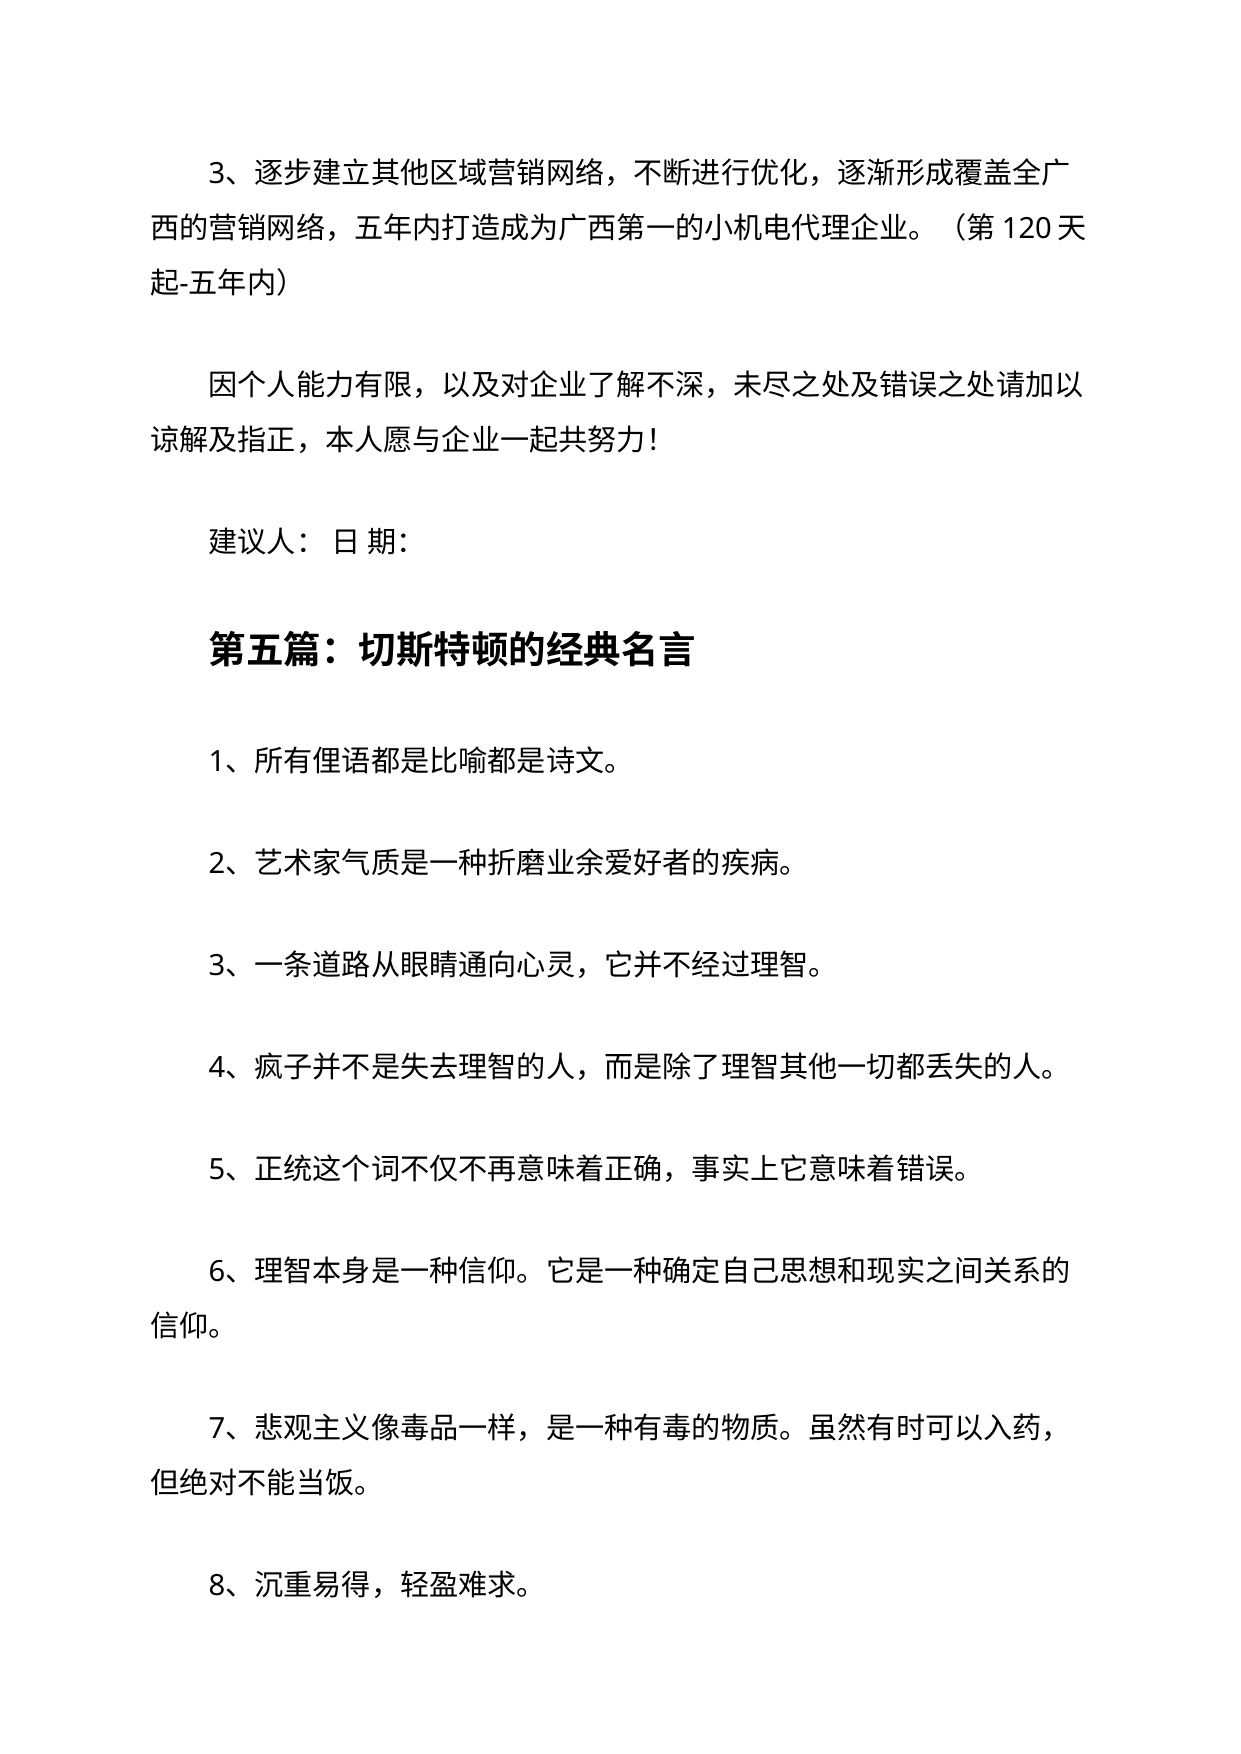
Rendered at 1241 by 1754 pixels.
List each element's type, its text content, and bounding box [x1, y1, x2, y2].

text 3、逐步建立其他区域营销网络，不断进行优化，逐渐形成覆盖全广西的营销网络，五年内打造成为广西第一的小机电代理企业。（第120天起-五年内） [150, 150, 1090, 302]
text 4、疯子并不是失去理智的人，而是除了理智其他一切都丢失的人。 [150, 1044, 1090, 1086]
text 6、理智本身是一种信仰。它是一种确定自己思想和现实之间关系的信仰。 [150, 1248, 1090, 1345]
text 8、沉重易得，轻盈难求。 [150, 1561, 1090, 1604]
text 7、悲观主义像毒品一样，是一种有毒的物质。虽然有时可以入药，但绝对不能当饭。 [150, 1404, 1090, 1502]
text 2、艺术家气质是一种折磨业余爱好者的疾病。 [150, 840, 1090, 882]
text 1、所有俚语都是比喻都是诗文。 [150, 738, 1090, 780]
text 因个人能力有限，以及对企业了解不深，未尽之处及错误之处请加以谅解及指正，本人愿与企业一起共努力！ [150, 362, 1090, 459]
text 建议人： 日 期： [150, 519, 1090, 561]
text 5、正统这个词不仅不再意味着正确，事实上它意味着错误。 [150, 1146, 1090, 1188]
text 3、一条道路从眼睛通向心灵，它并不经过理智。 [150, 942, 1090, 984]
text 第五篇：切斯特顿的经典名言 [150, 620, 1090, 675]
